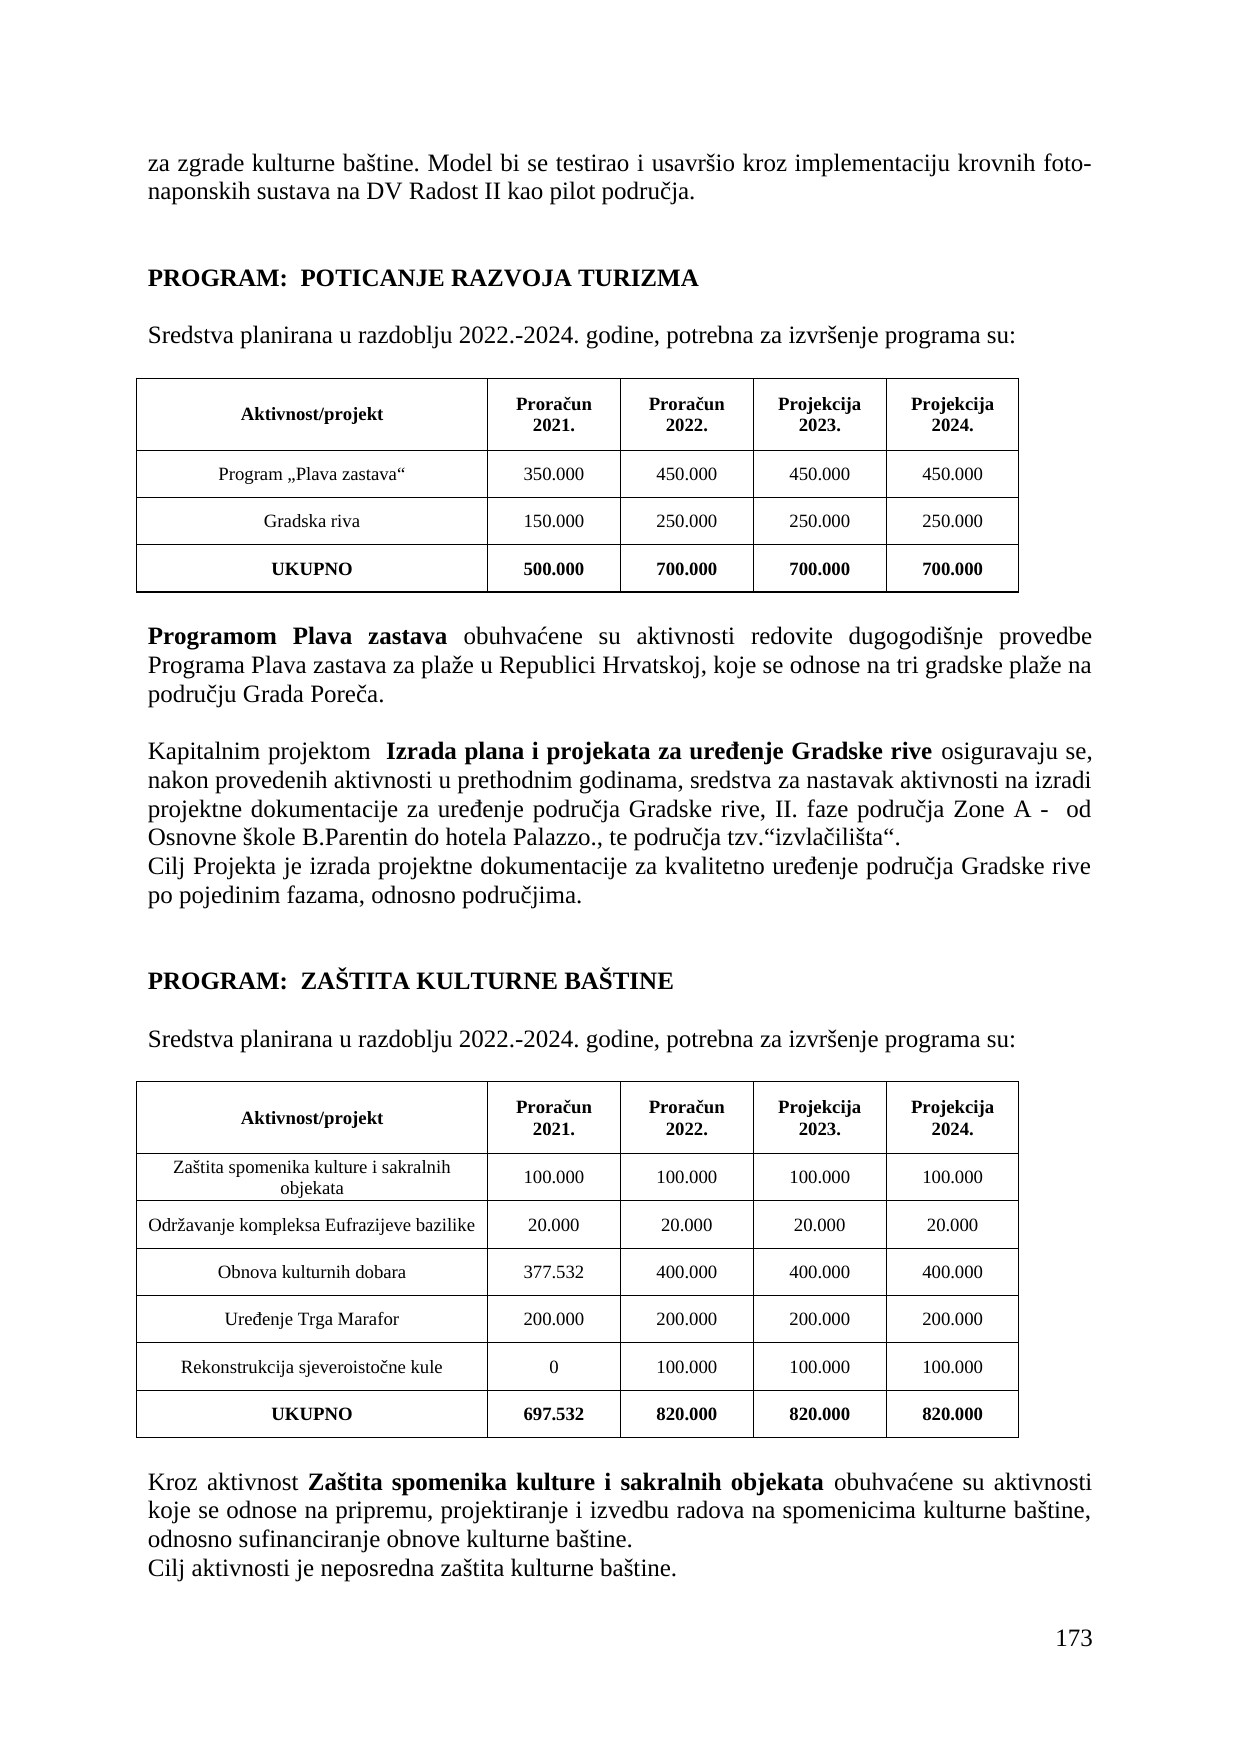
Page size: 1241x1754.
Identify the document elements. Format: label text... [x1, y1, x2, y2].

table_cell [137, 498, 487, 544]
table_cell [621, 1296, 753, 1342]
text Sredstva planirana u razdoblju 2022.-2024. godine, potrebna za izvršenje programa su: [148, 320, 1093, 349]
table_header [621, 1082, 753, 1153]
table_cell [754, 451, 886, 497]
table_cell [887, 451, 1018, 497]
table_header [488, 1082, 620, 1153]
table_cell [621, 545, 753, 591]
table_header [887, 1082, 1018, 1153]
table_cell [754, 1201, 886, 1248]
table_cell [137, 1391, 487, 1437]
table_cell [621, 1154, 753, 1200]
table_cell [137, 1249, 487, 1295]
text PROGRAM: POTICANJE RAZVOJA TURIZMA [148, 263, 1093, 291]
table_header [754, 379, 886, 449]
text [148, 148, 1093, 205]
text Kapitalnim projektom Izrada plana i projekata za uređenje Gradske rive osiguravaju se, nakon provedenih aktivnosti u prethodnim godinama, sredstva za nastavak aktivnosti na izradi projektne dokumentacije za uređenje područja Gradske rive, II. faze područja Zone A - od Osnovne škole B.Parentin do hotela Palazzo., te područja tzv.“izvlačilišta“. [148, 736, 1093, 851]
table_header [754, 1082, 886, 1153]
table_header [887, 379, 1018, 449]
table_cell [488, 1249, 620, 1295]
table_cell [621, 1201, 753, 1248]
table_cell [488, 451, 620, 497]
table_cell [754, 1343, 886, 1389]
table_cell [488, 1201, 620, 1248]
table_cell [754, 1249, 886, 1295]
text Cilj aktivnosti je neposredna zaštita kulturne baštine. [148, 1553, 1093, 1582]
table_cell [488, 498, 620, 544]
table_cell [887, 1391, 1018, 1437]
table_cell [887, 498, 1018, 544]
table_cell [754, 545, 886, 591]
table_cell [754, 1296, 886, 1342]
text Sredstva planirana u razdoblju 2022.-2024. godine, potrebna za izvršenje programa su: [148, 1024, 1093, 1052]
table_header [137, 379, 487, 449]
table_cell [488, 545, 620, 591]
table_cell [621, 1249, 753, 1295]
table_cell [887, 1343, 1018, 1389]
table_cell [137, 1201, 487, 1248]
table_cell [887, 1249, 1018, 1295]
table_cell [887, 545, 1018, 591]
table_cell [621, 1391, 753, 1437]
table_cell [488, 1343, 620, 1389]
text PROGRAM: ZAŠTITA KULTURNE BAŠTINE [148, 966, 1093, 995]
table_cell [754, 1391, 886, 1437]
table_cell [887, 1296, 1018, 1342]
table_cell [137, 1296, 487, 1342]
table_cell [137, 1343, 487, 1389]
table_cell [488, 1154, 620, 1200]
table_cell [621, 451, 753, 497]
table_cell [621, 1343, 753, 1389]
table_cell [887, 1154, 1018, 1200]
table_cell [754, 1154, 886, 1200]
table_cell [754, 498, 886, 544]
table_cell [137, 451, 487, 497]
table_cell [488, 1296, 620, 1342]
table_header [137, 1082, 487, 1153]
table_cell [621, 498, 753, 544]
text Cilj Projekta je izrada projektne dokumentacije za kvalitetno uređenje područja Gradske rive po pojedinim fazama, odnosno područjima. [148, 851, 1093, 909]
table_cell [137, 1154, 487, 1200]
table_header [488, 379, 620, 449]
text Kroz aktivnost Zaštita spomenika kulture i sakralnih objekata obuhvaćene su aktivnosti koje se odnose na pripremu, projektiranje i izvedbu radova na spomenicima kulturne baštine, odnosno sufinanciranje obnove kulturne baštine. [148, 1467, 1093, 1553]
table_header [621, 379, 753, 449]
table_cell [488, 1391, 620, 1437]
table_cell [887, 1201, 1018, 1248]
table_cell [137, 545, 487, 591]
text Programom Plava zastava obuhvaćene su aktivnosti redovite dugogodišnje provedbe Programa Plava zastava za plaže u Republici Hrvatskoj, koje se odnose na tri gradske plaže na području Grada Poreča. [148, 621, 1093, 707]
